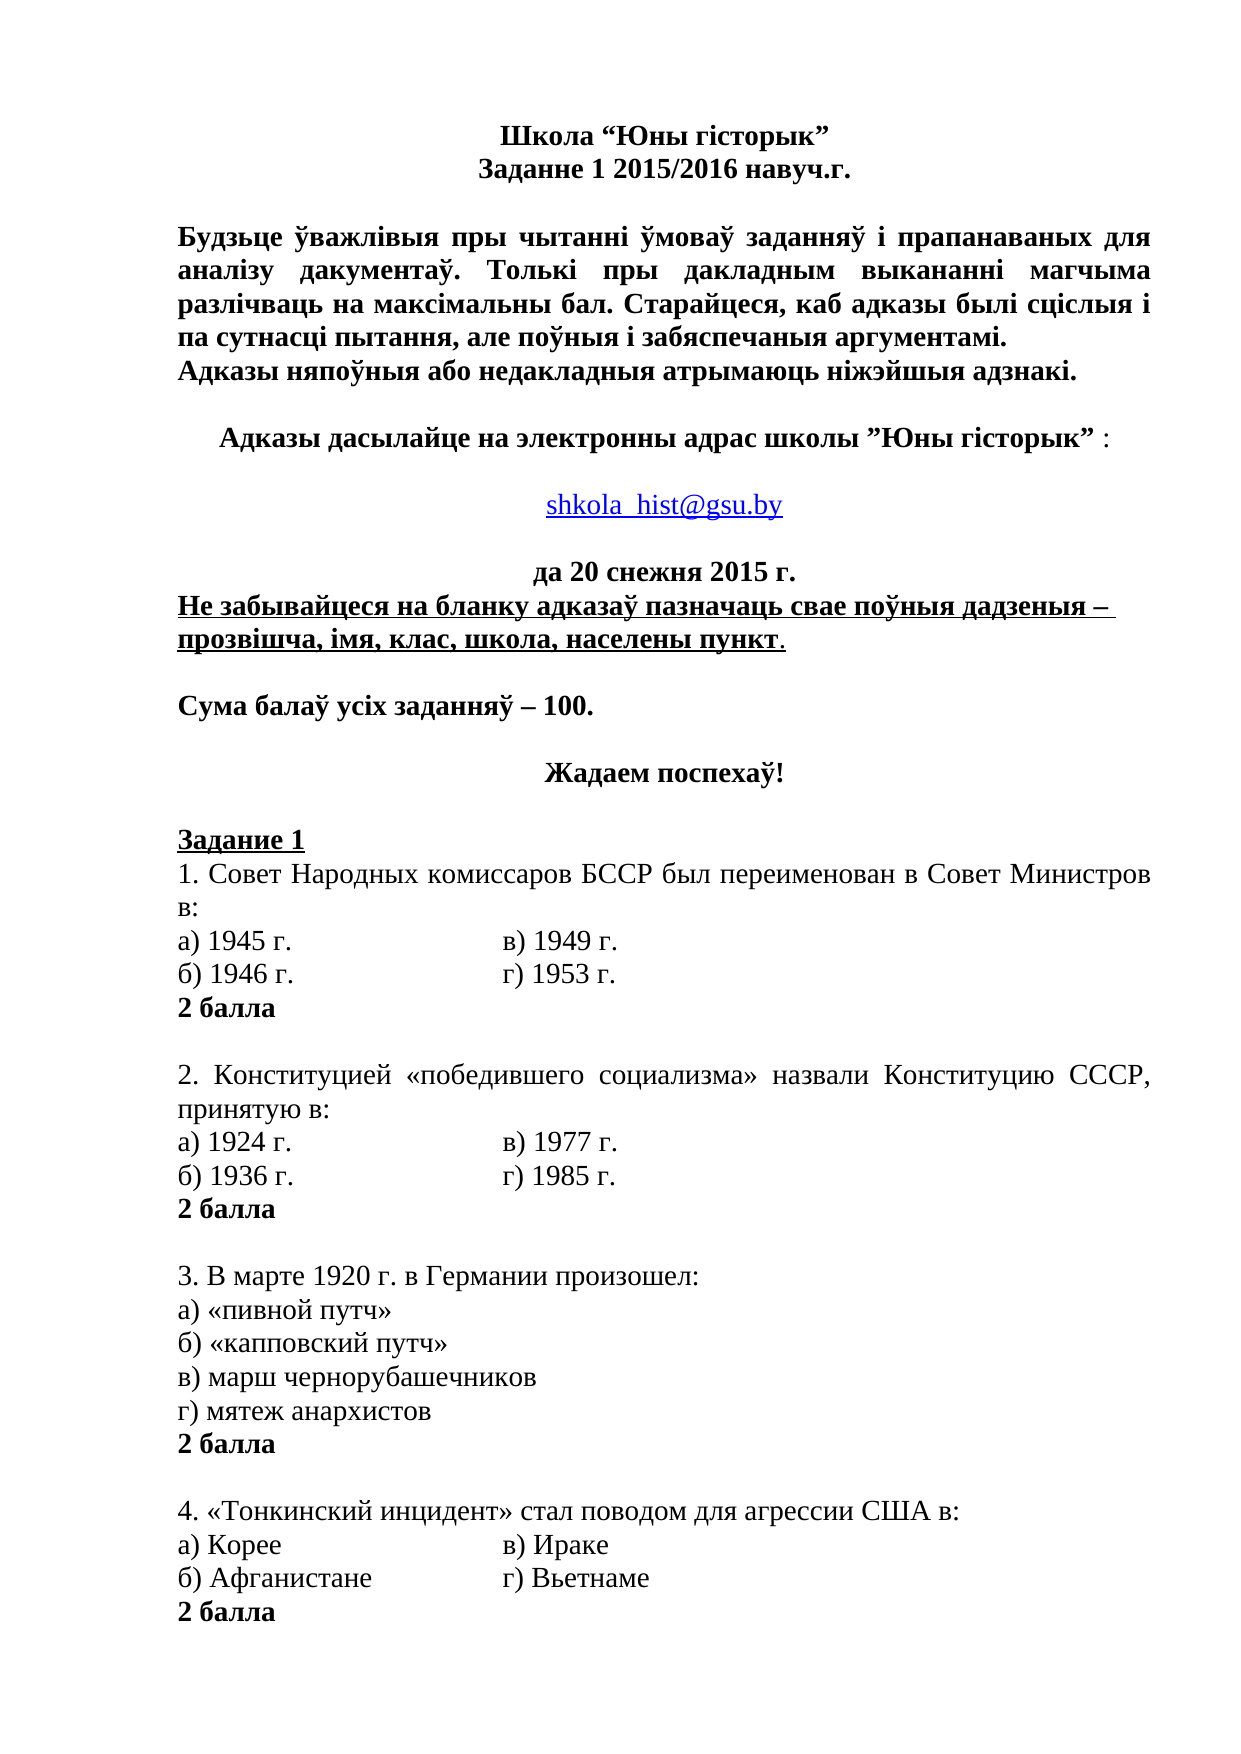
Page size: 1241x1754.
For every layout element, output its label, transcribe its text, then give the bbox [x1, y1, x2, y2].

text 4. «тонкинский инцидент» стал поводом для агрессии США в: [177, 1493, 1152, 1527]
text б) 1946 г. г) 1953 г. [177, 957, 1152, 990]
text прозвішча, імя, клас, школа, населены пункт. [177, 621, 1152, 655]
text 2. Конституцией «победившего социализма» назвали Конституцию СССР, принятую в: [177, 1057, 1152, 1124]
text 2 балла [177, 1191, 1152, 1225]
text Заданне 1 2015/2016 навуч.г. [177, 152, 1152, 185]
text 2 балла [177, 1594, 1152, 1627]
text 3. В марте 1920 г. в Германии произошел: [177, 1258, 1152, 1292]
text 2 балла [177, 990, 1152, 1024]
text а) Корее в) Ираке [177, 1527, 1152, 1560]
text да 20 снежня 2015 г. [177, 554, 1152, 588]
text б) 1936 г. г) 1985 г. [177, 1158, 1152, 1191]
text в) марш чернорубашечников [177, 1359, 1152, 1393]
text Школа “Юны гісторык” [177, 118, 1152, 152]
text Жадаем поспехаў! [177, 755, 1152, 789]
text а) 1924 г. в) 1977 г. [177, 1124, 1152, 1158]
text г) мятеж анархистов [177, 1393, 1152, 1426]
text б) Афганистане г) Вьетнаме [177, 1560, 1152, 1594]
text б) «капповский путч» [177, 1326, 1152, 1359]
text а) «пивной путч» [177, 1292, 1152, 1326]
text 2 балла [177, 1426, 1152, 1460]
text Сума балаў усіх заданняў – 100. [177, 688, 1152, 722]
text Задание 1 [177, 822, 1152, 856]
text Будзьце ўважлівыя пры чытанні ўмоваў заданняў і прапанаваных для аналізу дакументаў. Толькі пры дакладным выкананні магчыма разлічваць на максімальны бал. Старайцеся, каб адказы былі сціслыя і па сутнасці пытання, але поўныя і забяспечаныя аргументамі. [177, 219, 1152, 353]
text Адказы дасылайце на электронны адрас школы ”Юны гісторык” : [177, 420, 1152, 453]
text а) 1945 г. в) 1949 г. [177, 923, 1152, 957]
text Адказы няпоўныя або недакладныя атрымаюць ніжэйшыя адзнакі. [177, 353, 1152, 386]
text Не забывайцеся на бланку адказаў пазначаць свае поўныя дадзеныя – [177, 588, 1152, 621]
text shkola_hist@gsu.by [177, 487, 1152, 521]
text 1. Совет Народных комиссаров БССР был переименован в Совет Министров в: [177, 856, 1152, 923]
